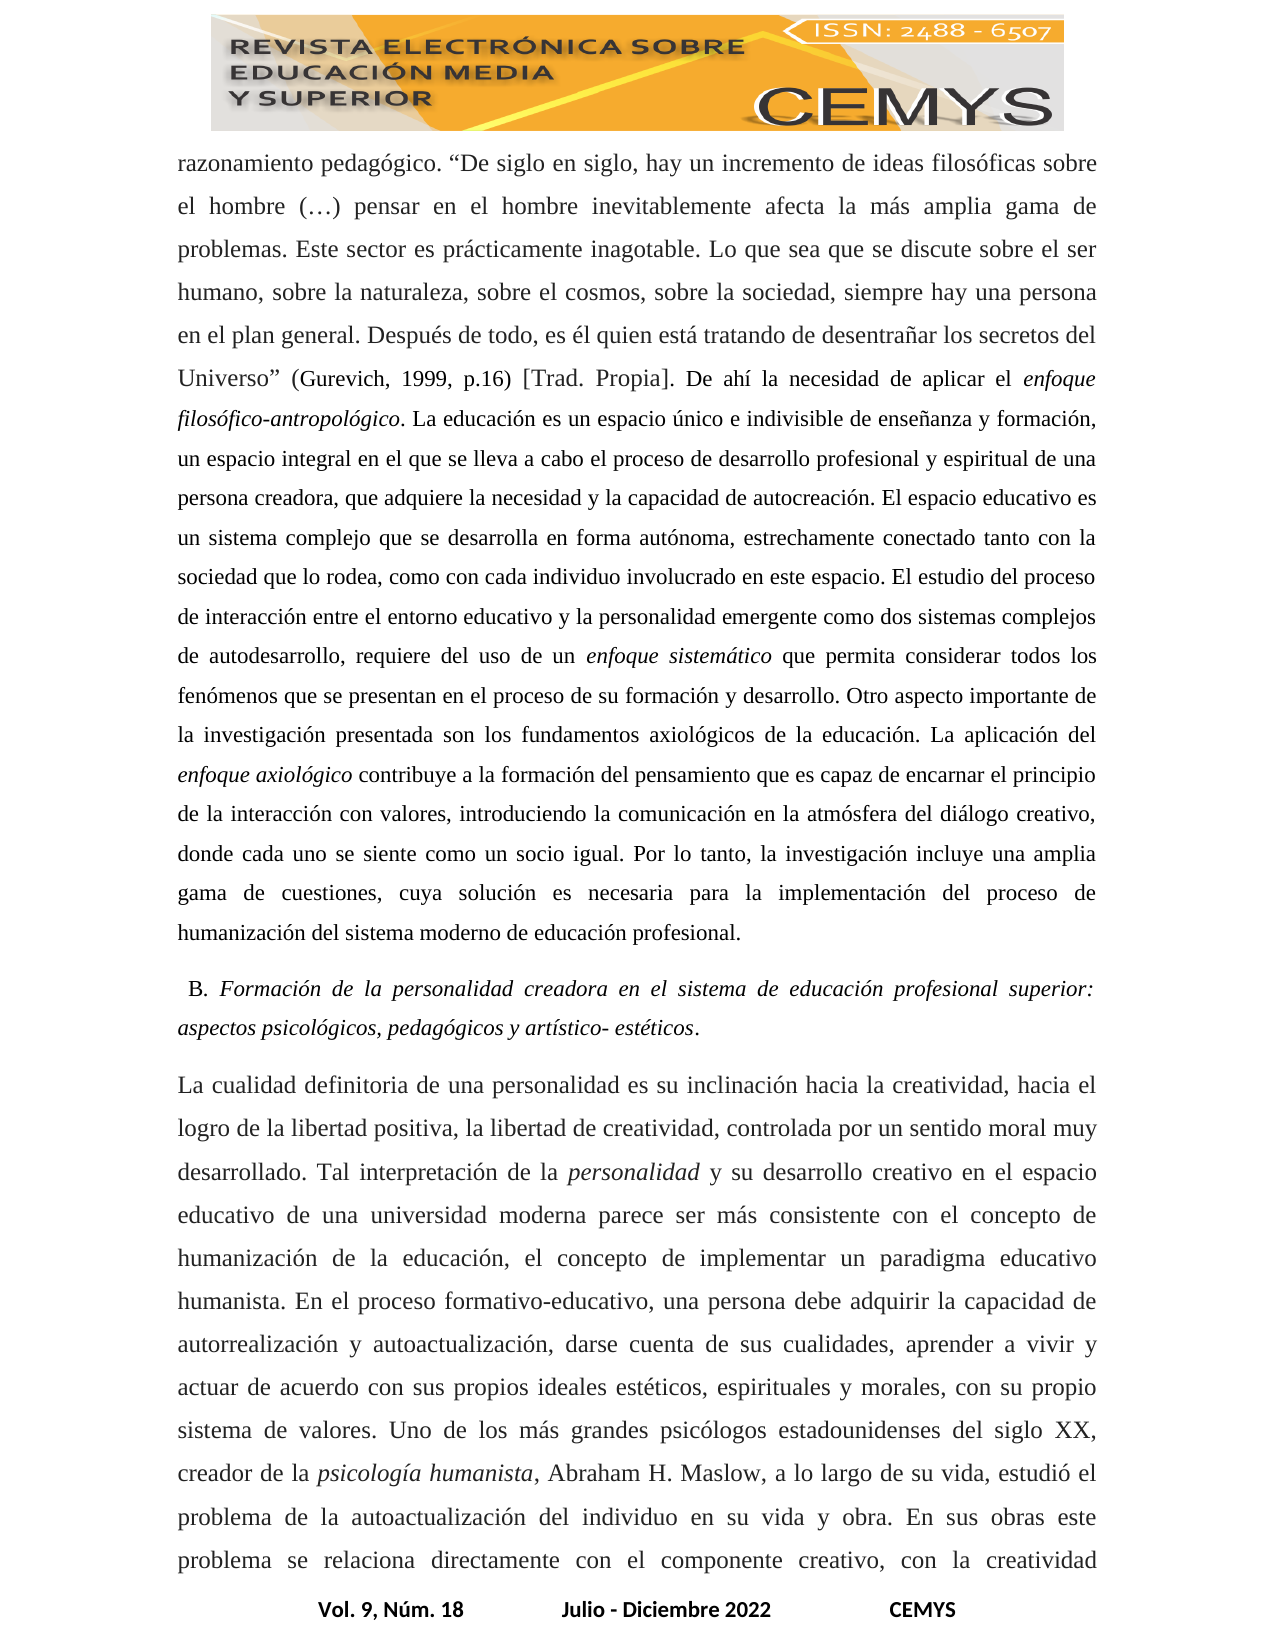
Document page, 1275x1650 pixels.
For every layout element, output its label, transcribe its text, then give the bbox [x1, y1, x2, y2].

text B. Formación de la personalidad creadora en el sistema de educación profesional superior: aspectos psicológicos, pedagógicos y artístico- estéticos. [177, 975, 1098, 1041]
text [177, 148, 1098, 945]
picture [211, 14, 1064, 131]
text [177, 1070, 1098, 1573]
